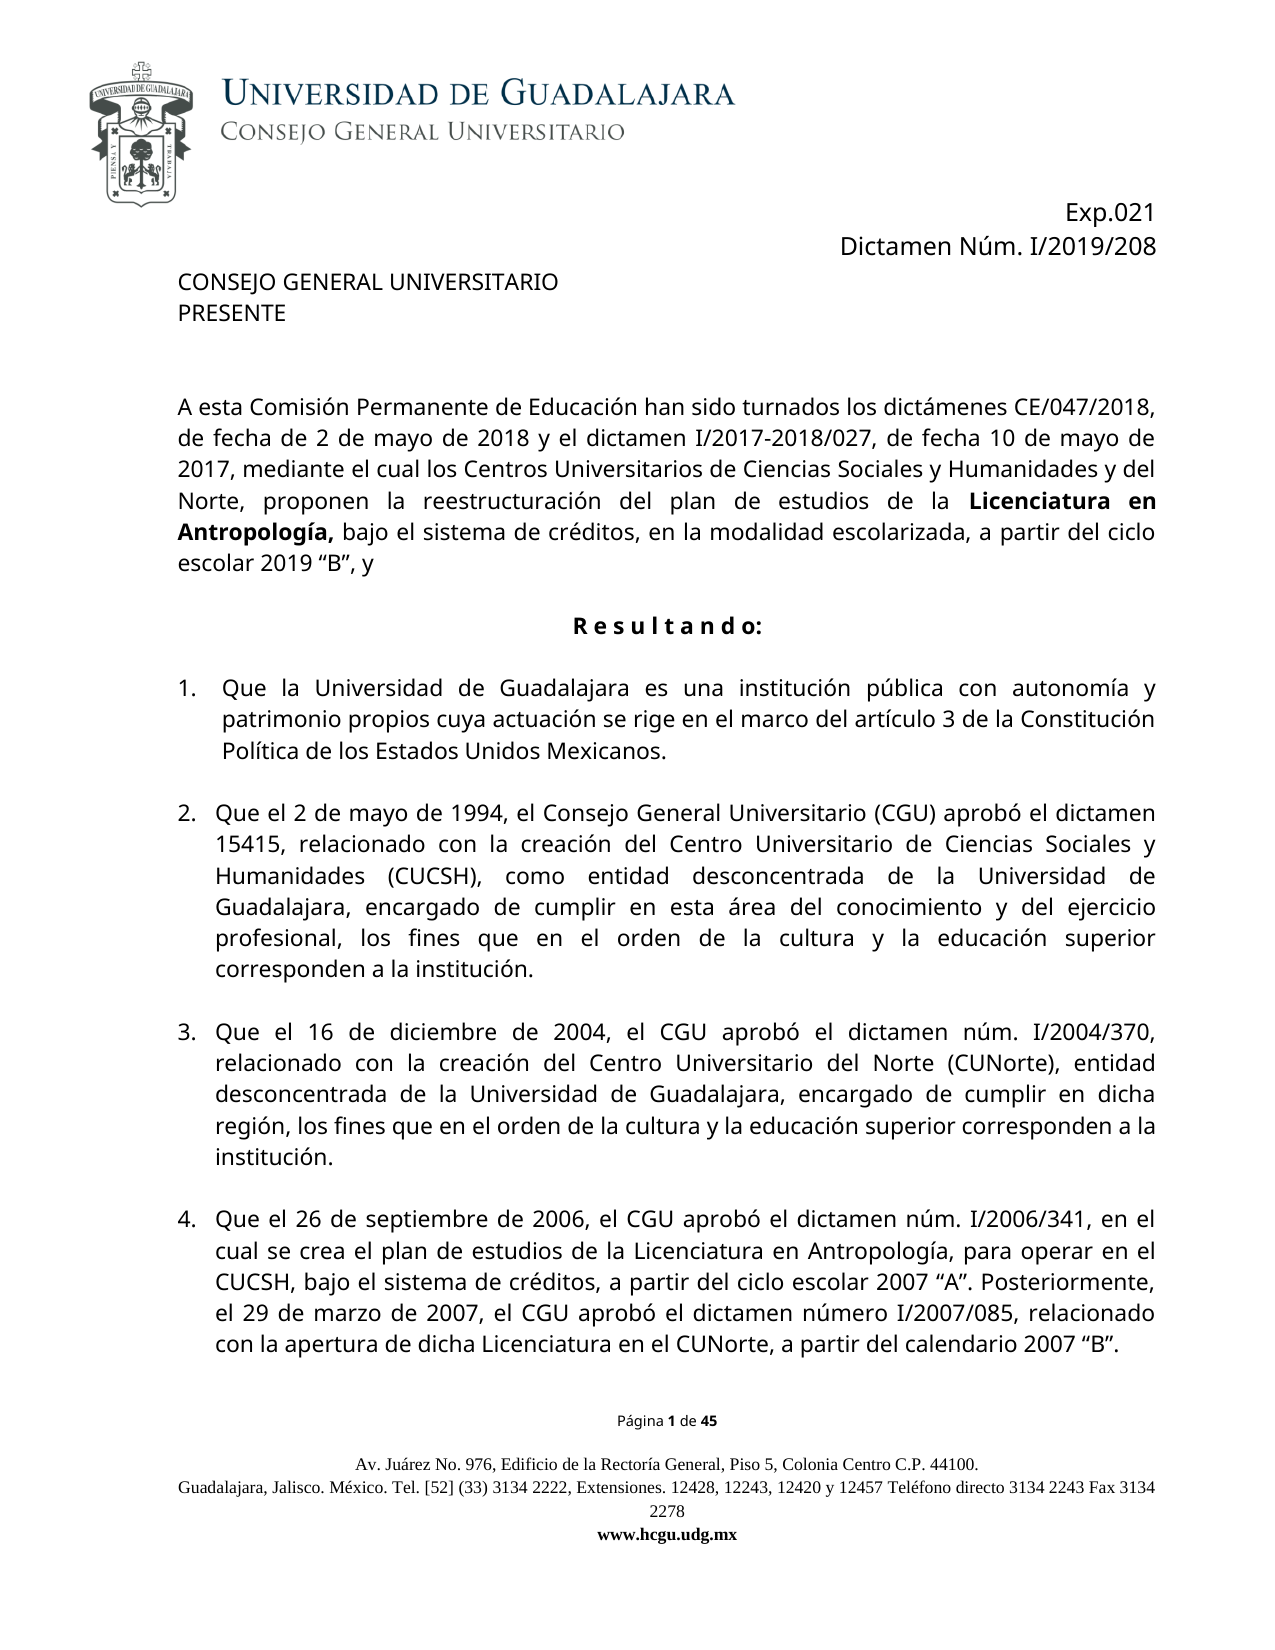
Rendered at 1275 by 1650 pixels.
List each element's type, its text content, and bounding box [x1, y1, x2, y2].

list Que el 26 de septiembre de 2006, el CGU aprobó el dictamen núm. I/2006/341, en el cual se crea el plan de estudios de la Licenciatura en Antropología, para operar en el CUCSH, bajo el sistema de créditos, a partir del ciclo escolar 2007 “A”. Posteriormente, el 29 de marzo de 2007, el CGU aprobó el dictamen número I/2007/085, relacionado con la apertura de dicha Licenciatura en el CUNorte, a partir del calendario 2007 “B”. [177, 1203, 1157, 1359]
text A esta Comisión Permanente de Educación han sido turnados los dictámenes CE/047/2018, de fecha de 2 de mayo de 2018 y el dictamen I/2017-2018/027, de fecha 10 de mayo de 2017, mediante el cual los Centros Universitarios de Ciencias Sociales y Humanidades y del Norte, proponen la reestructuración del plan de estudios de la Licenciatura en Antropología, bajo el sistema de créditos, en la modalidad escolarizada, a partir del ciclo escolar 2019 “B”, y [177, 391, 1157, 578]
list Que el 2 de mayo de 1994, el Consejo General Universitario (CGU) aprobó el dictamen 15415, relacionado con la creación del Centro Universitario de Ciencias Sociales y Humanidades (CUCSH), como entidad desconcentrada de la Universidad de Guadalajara, encargado de cumplir en esta área del conocimiento y del ejercicio profesional, los fines que en el orden de la cultura y la educación superior corresponden a la institución. [177, 797, 1157, 984]
list Que la Universidad de Guadalajara es una institución pública con autonomía y patrimonio propios cuya actuación se rige en el marco del artículo 3 de la Constitución Política de los Estados Unidos Mexicanos. [177, 672, 1157, 766]
text PRESENTE [177, 297, 1157, 328]
text CONSEJO GENERAL UNIVERSITARIO [177, 266, 1157, 297]
list Que el 16 de diciembre de 2004, el CGU aprobó el dictamen núm. I/2004/370, relacionado con la creación del Centro Universitario del Norte (CUNorte), entidad desconcentrada de la Universidad de Guadalajara, encargado de cumplir en dicha región, los fines que en el orden de la cultura y la educación superior corresponden a la institución. [177, 1016, 1157, 1172]
picture [1, 1, 1274, 268]
text R e s u l t a n d o: [177, 609, 1157, 641]
